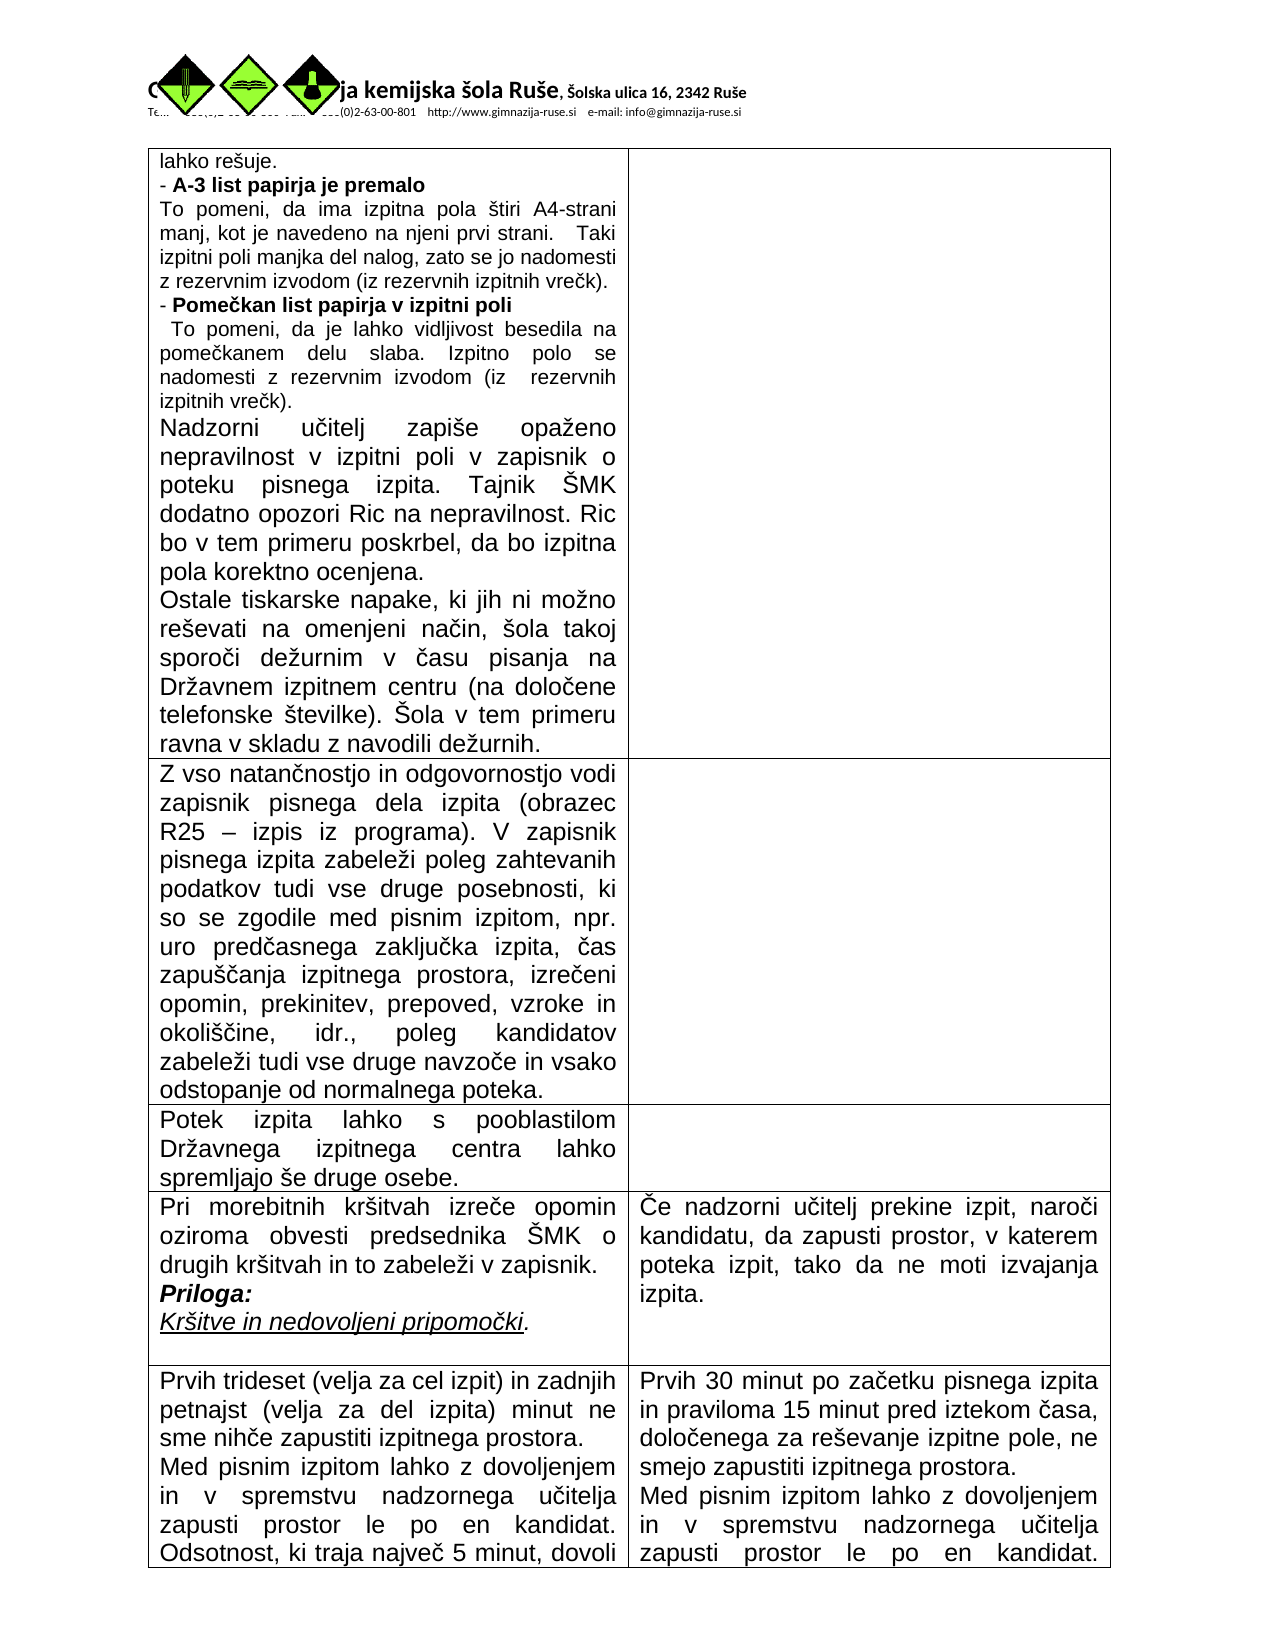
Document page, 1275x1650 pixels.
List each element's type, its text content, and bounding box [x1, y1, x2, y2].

table_cell Pri morebitnih kršitvah izreče opomin oziroma obvesti predsednika ŠMK o drugih kršitvah in to zabeleži v zapisnik. Priloga: Kršitve in nedovoljeni pripomočki. [149, 1192, 628, 1365]
table_cell [629, 759, 1110, 1104]
table_cell [629, 1105, 1110, 1191]
table_cell [629, 149, 1110, 758]
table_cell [149, 149, 628, 758]
table_cell Če nadzorni učitelj prekine izpit, naroči kandidatu, da zapusti prostor, v katerem poteka izpit, tako da ne moti izvajanja izpita. [629, 1192, 1110, 1365]
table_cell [149, 1366, 628, 1567]
table_cell Potek izpita lahko s pooblastilom Državnega izpitnega centra lahko spremljajo še druge osebe. [149, 1105, 628, 1191]
table_cell Z vso natančnostjo in odgovornostjo vodi zapisnik pisnega dela izpita (obrazec R25 – izpis iz programa). V zapisnik pisnega izpita zabeleži poleg zahtevanih podatkov tudi vse druge posebnosti, ki so se zgodile med pisnim izpitom, npr. uro predčasnega zaključka izpita, čas zapuščanja izpitnega prostora, izrečeni opomin, prekinitev, prepoved, vzroke in okoliščine, idr., poleg kandidatov zabeleži tudi vse druge navzoče in vsako odstopanje od normalnega poteka. [149, 759, 628, 1104]
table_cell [629, 1366, 1110, 1567]
picture [155, 54, 340, 114]
